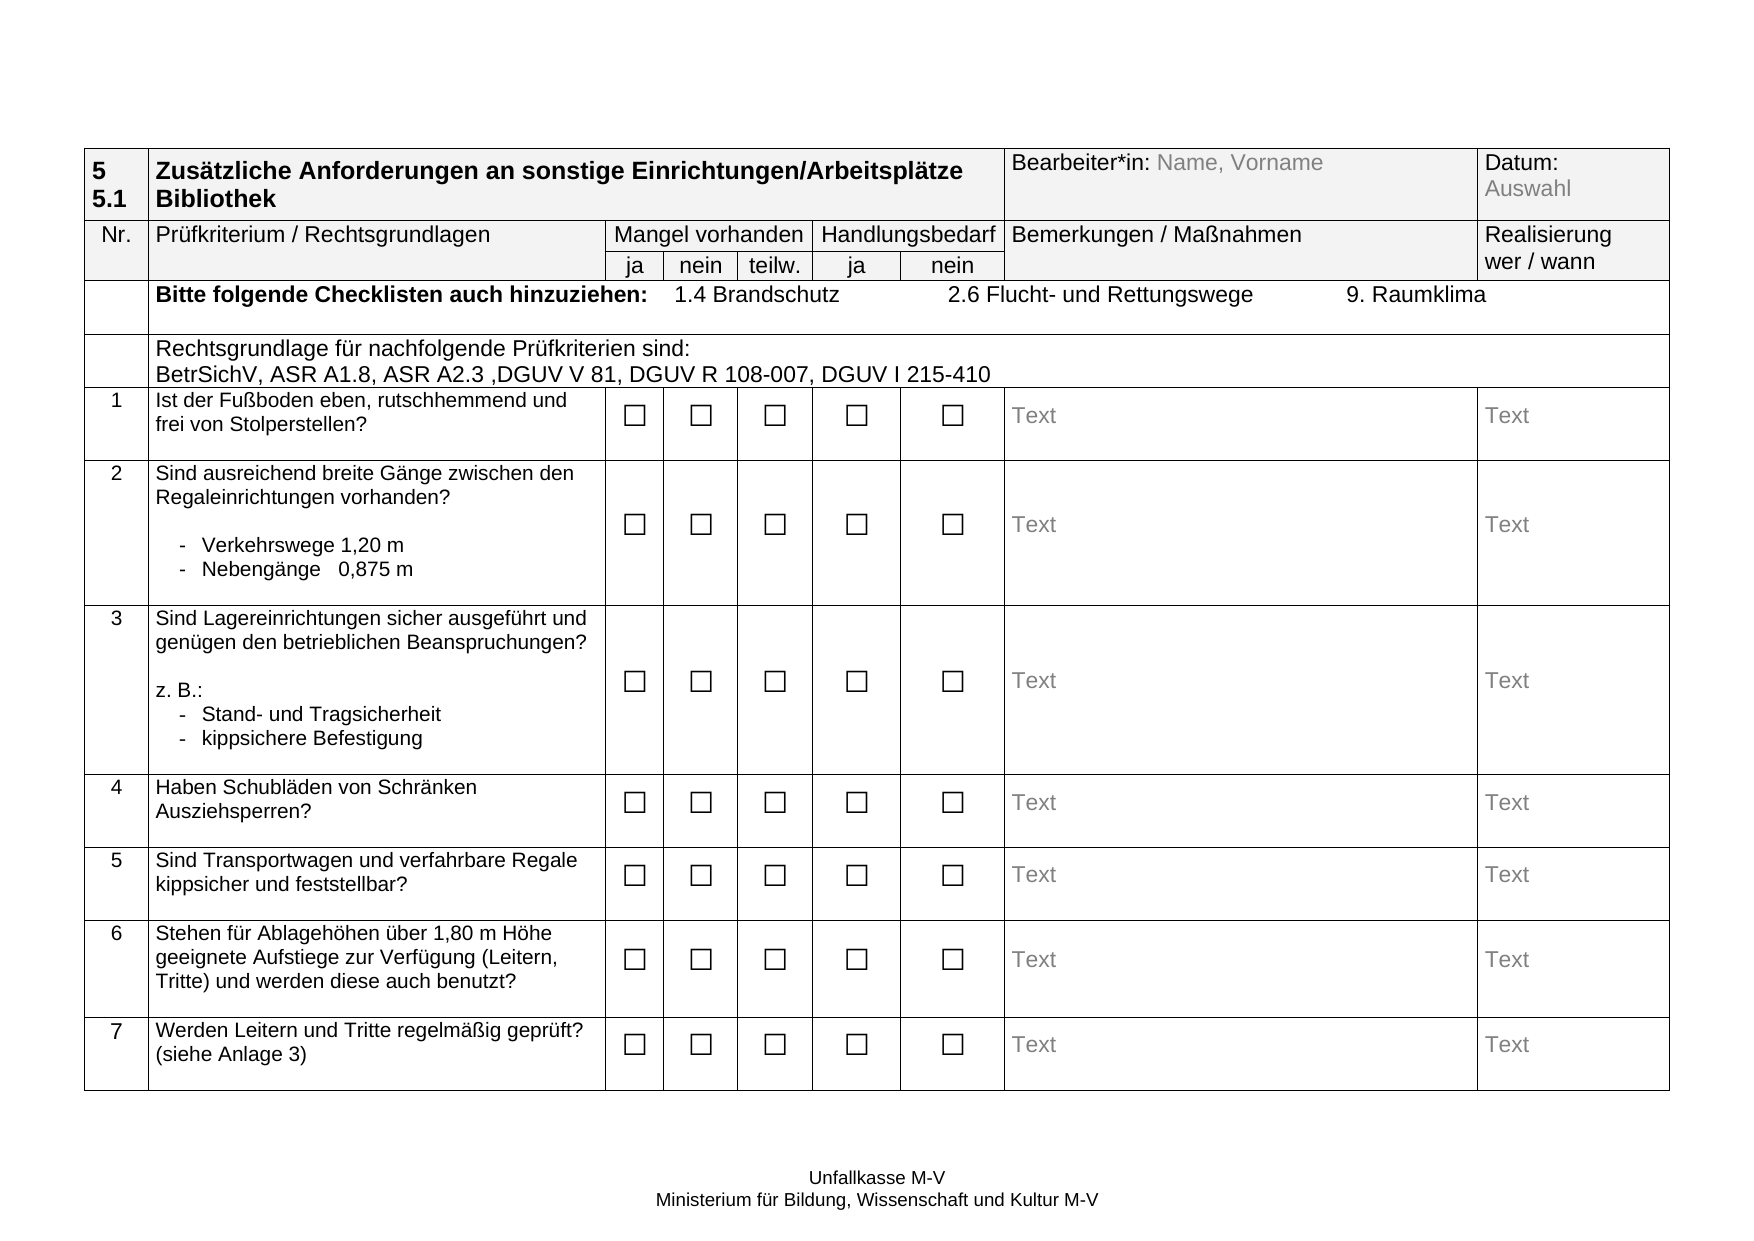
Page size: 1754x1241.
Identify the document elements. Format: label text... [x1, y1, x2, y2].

table_cell Stehen für Ablagehöhen über 1,80 m Höhe geeignete Aufstiege zur Verfügung (Leitern, Tritte) und werden diese auch benutzt? [149, 921, 605, 1017]
table_cell Realisierung wer / wann [1478, 221, 1669, 280]
table_cell Ist der Fußboden eben, rutschhemmend und frei von Stolperstellen? [149, 388, 605, 460]
table_cell Handlungsbedarf [813, 221, 1004, 251]
table_cell ja [813, 252, 900, 280]
table_cell 1.4 Brandschutz [667, 281, 940, 333]
table_cell Haben Schubläden von Schränken Ausziehsperren? [149, 775, 605, 847]
table_cell Werden Leitern und Tritte regelmäßig geprüft? (siehe Anlage 3) [149, 1018, 605, 1090]
table_cell nein [664, 252, 737, 280]
table_cell 6 [85, 921, 148, 1017]
table_header 5 5.1 [85, 149, 148, 220]
table_cell [85, 281, 148, 333]
table_cell Rechtsgrundlage für nachfolgende Prüfkriterien sind: BetrSichV, ASR A1.8, ASR A2.3 ,DGUV V 81, DGUV R 108-007, DGUV I 215-410 [149, 335, 1669, 387]
table_cell Sind Transportwagen und verfahrbare Regale kippsicher und feststellbar? [149, 848, 605, 920]
table_header Datum: [1478, 149, 1669, 220]
table_cell nein [901, 252, 1004, 280]
table_header Zusätzliche Anforderungen an sonstige Einrichtungen/Arbeitsplätze Bibliothek [149, 149, 1004, 220]
table_cell 1 [85, 388, 148, 460]
table_cell Mangel vorhanden [606, 221, 812, 251]
table_cell 7 [85, 1018, 148, 1090]
table_cell teilw. [738, 252, 812, 280]
table_cell 4 [85, 775, 148, 847]
table_cell 2 [85, 461, 148, 605]
table_cell Bitte folgende Checklisten auch hinzuziehen: [149, 281, 667, 333]
table_cell 2.6 Flucht- und Rettungswege [940, 281, 1339, 333]
table_cell Nr. [85, 221, 148, 280]
table_cell [85, 335, 148, 387]
table_cell 9. Raumklima [1339, 281, 1669, 333]
table_cell Sind ausreichend breite Gänge zwischen den Regaleinrichtungen vorhanden? Verkehrswege 1,20 m Nebengänge 0,875 m [149, 461, 605, 605]
table_cell 3 [85, 606, 148, 774]
table_cell ja [606, 252, 663, 280]
table_cell Bemerkungen / Maßnahmen [1005, 221, 1477, 280]
table_cell Prüfkriterium / Rechtsgrundlagen [149, 221, 605, 280]
table_header Bearbeiter*in: [1005, 149, 1477, 220]
table_cell 5 [85, 848, 148, 920]
table_cell Sind Lagereinrichtungen sicher ausgeführt und genügen den betrieblichen Beanspruchungen? z. B.: Stand- und Tragsicherheit kippsichere Befestigung [149, 606, 605, 774]
